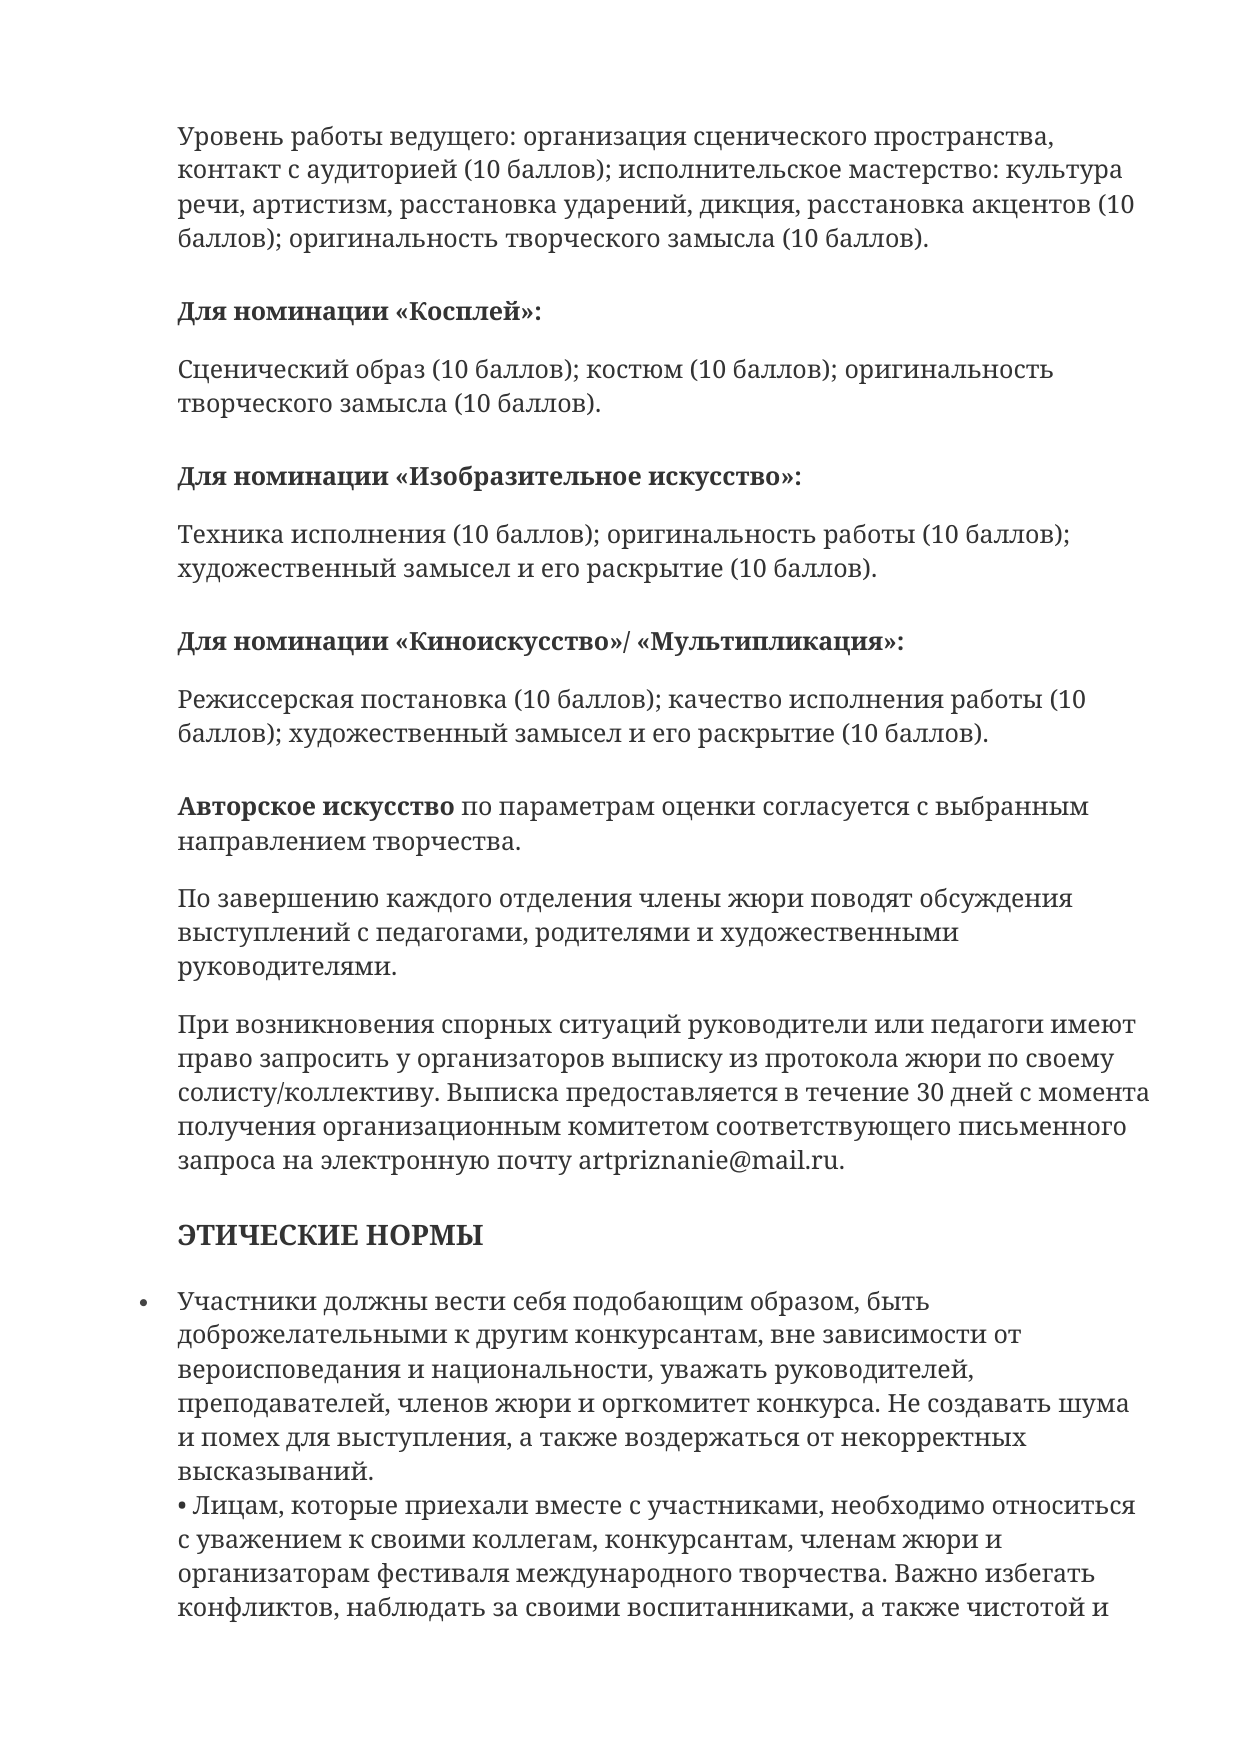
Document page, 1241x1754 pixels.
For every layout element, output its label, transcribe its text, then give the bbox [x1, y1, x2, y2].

text Сценический образ (10 баллов); костюм (10 баллов); оригинальность творческого замысла (10 баллов). [177, 351, 1152, 419]
text Для номинации «Изобразительное искусство»: [177, 458, 1152, 493]
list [140, 1283, 1152, 1624]
text При возникновения спорных ситуаций руководители или педагоги имеют право запросить у организаторов выписку из протокола жюри по своему солисту/коллективу. Выписка предоставляется в течение 30 дней с момента получения организационным комитетом соответствующего письменного запроса на электронную почту artpriznanie@mail.ru. [177, 1006, 1152, 1177]
text ЭТИЧЕСКИЕ НОРМЫ [177, 1216, 1152, 1254]
text Уровень работы ведущего: организация сценического пространства, контакт с аудиторией (10 баллов); исполнительское мастерство: культура речи, артистизм, расстановка ударений, дикция, расстановка акцентов (10 баллов); оригинальность творческого замысла (10 баллов). [177, 118, 1152, 254]
text Техника исполнения (10 баллов); оригинальность работы (10 баллов); художественный замысел и его раскрытие (10 баллов). [177, 516, 1152, 584]
text Режиссерская постановка (10 баллов); качество исполнения работы (10 баллов); художественный замысел и его раскрытие (10 баллов). [177, 681, 1152, 749]
text Для номинации «Киноискусство»/ «Мультипликация»: [177, 623, 1152, 658]
text По завершению каждого отделения члены жюри поводят обсуждения выступлений с педагогами, родителями и художественными руководителями. [177, 881, 1152, 983]
text Для номинации «Косплей»: [177, 293, 1152, 328]
text Авторское искусство по параметрам оценки согласуется с выбранным направлением творчества. [177, 788, 1152, 857]
